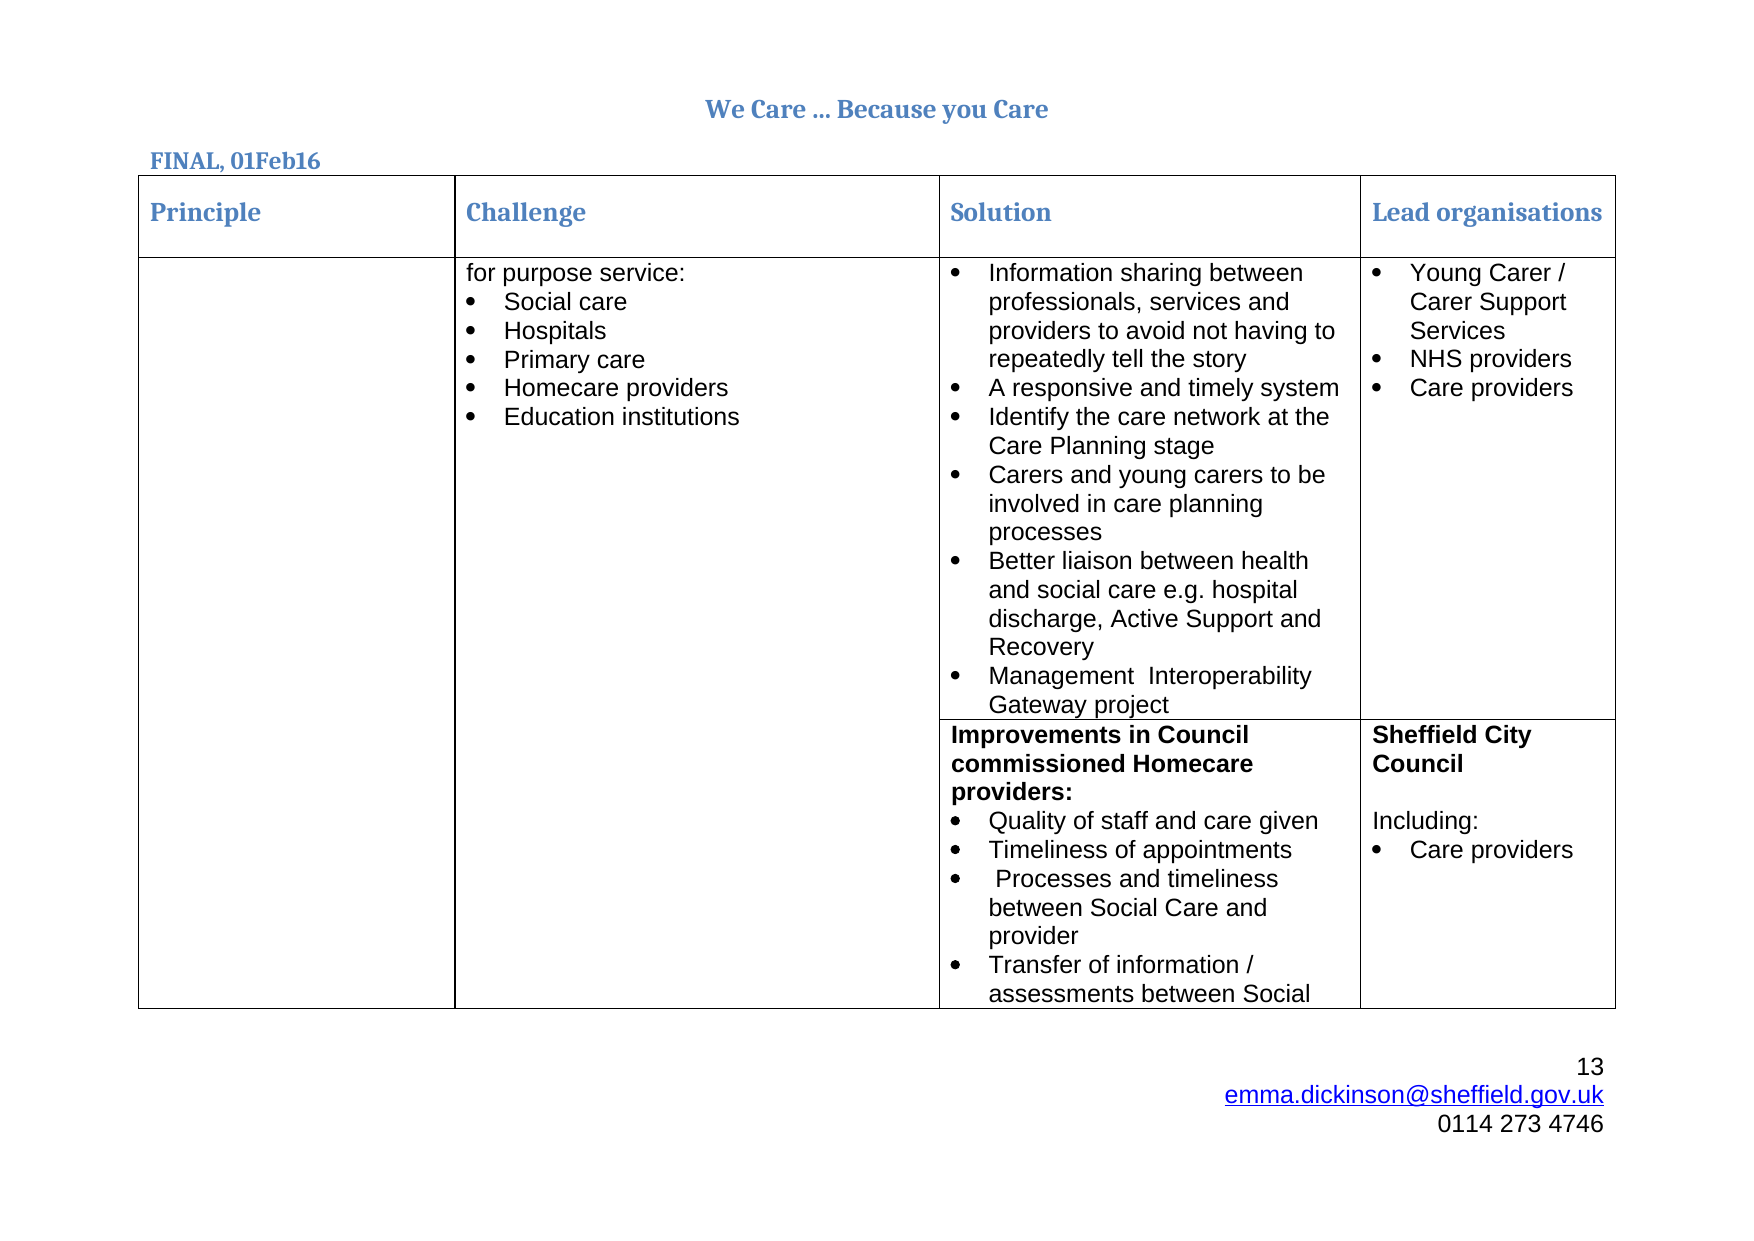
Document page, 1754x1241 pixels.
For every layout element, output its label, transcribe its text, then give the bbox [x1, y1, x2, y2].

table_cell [1361, 258, 1615, 719]
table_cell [456, 258, 939, 1008]
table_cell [1361, 720, 1615, 1008]
table_header Principle [139, 176, 454, 257]
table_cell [940, 720, 1360, 1008]
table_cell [940, 258, 1360, 719]
table_header Challenge [456, 176, 939, 257]
table_header Lead organisations [1361, 176, 1615, 257]
table_header Solution [940, 176, 1360, 257]
